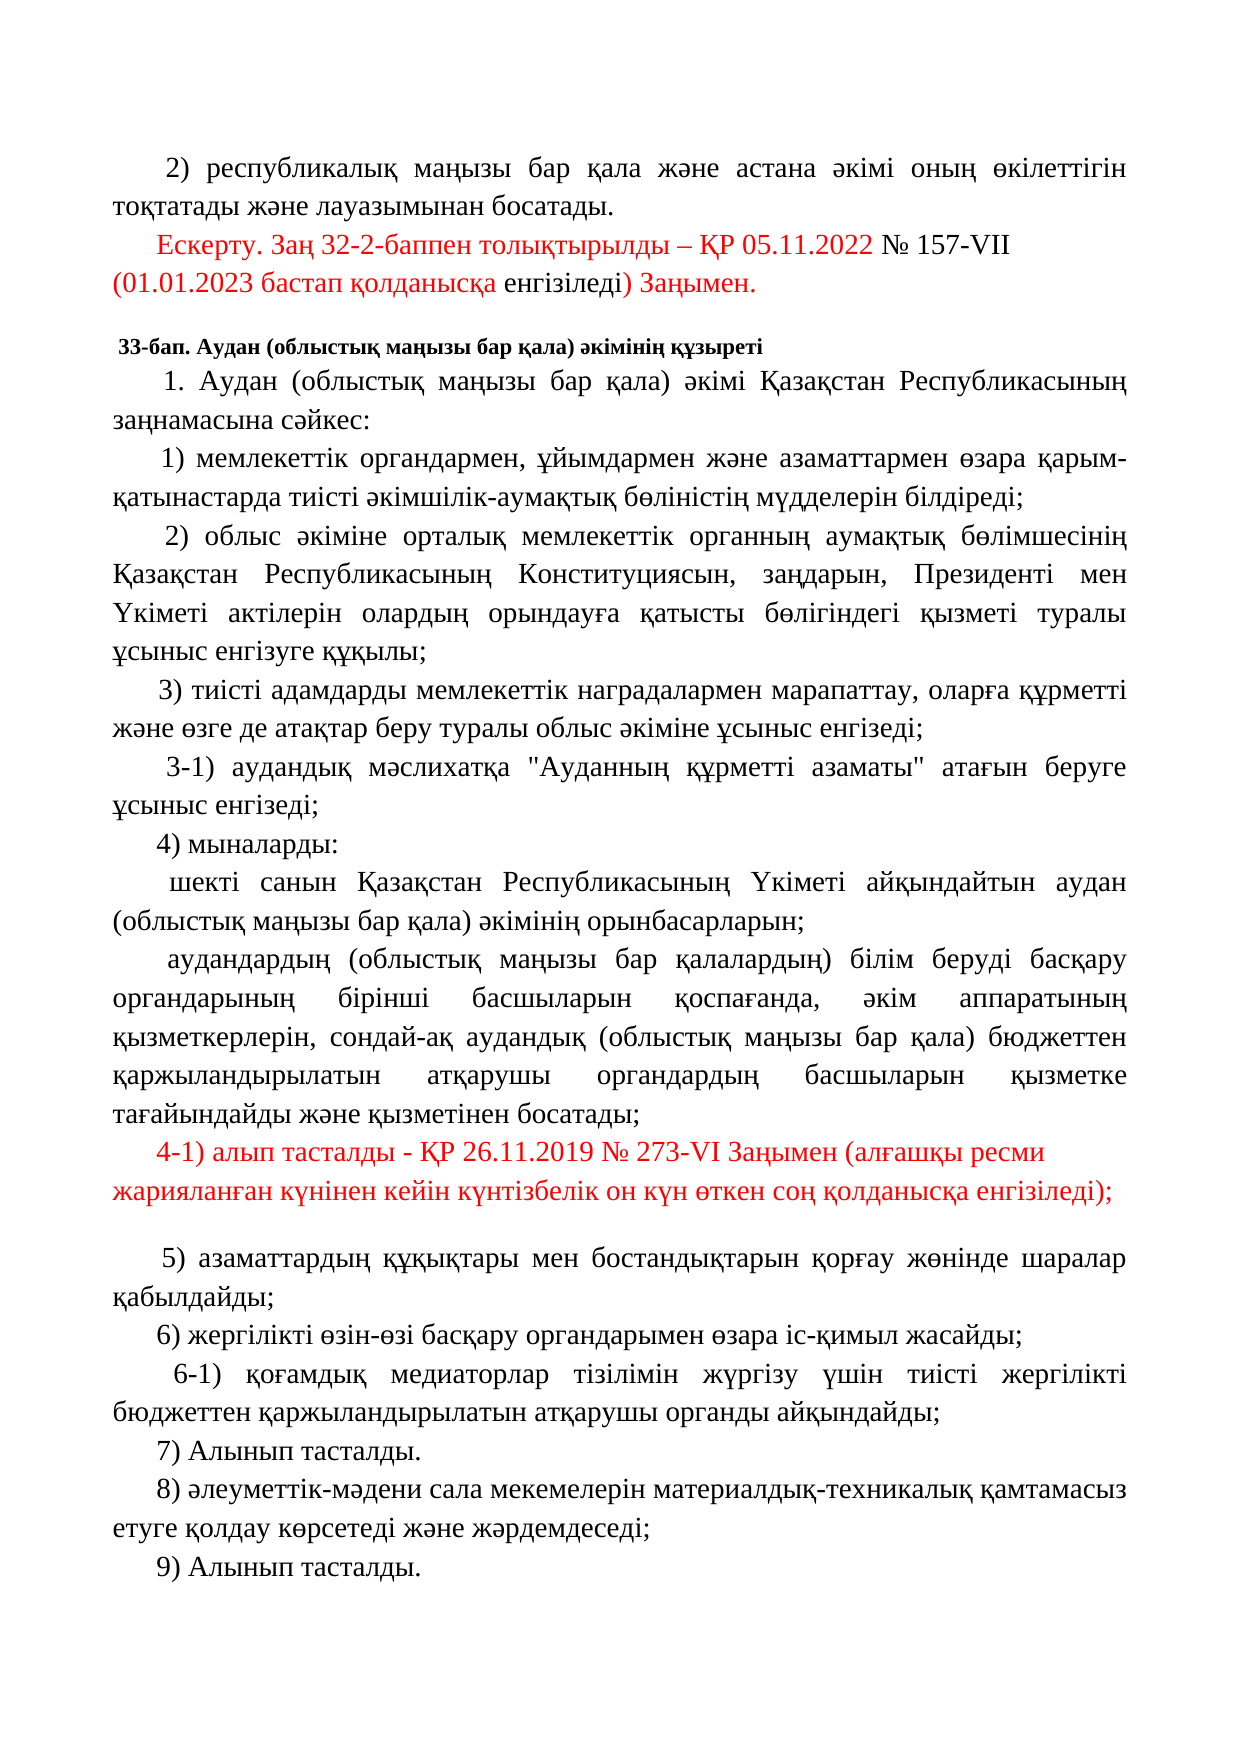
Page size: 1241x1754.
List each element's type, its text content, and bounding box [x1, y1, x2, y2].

text шектi санын Қазақстан Республикасының Үкiметi айқындайтын аудан (облыстық маңызы бар қала) әкiмiнiң орынбасарларын; [112, 864, 1128, 937]
text 1) мемлекеттiк органдармен, ұйымдармен және азаматтармен өзара қарым-қатынастарда тиiстi әкiмшiлiк-аумақтық бөлiнiстiң мүдделерiн бiлдiредi; [112, 441, 1128, 513]
text 5) азаматтардың құқықтары мен бостандықтарын қорғау жөнiнде шаралар қабылдайды; [112, 1240, 1128, 1312]
text 2) республикалық маңызы бар қала және астана әкімі оның өкілеттігін тоқтатады және лауазымынан босатады. [112, 150, 1128, 222]
text 6) жергiлiктi өзiн-өзi басқару органдарымен өзара iс-қимыл жасайды; [112, 1317, 1128, 1351]
text 7) Алынып тасталды. [112, 1433, 1128, 1467]
text 6-1) қоғамдық медиаторлар тізілімін жүргізу үшін тиісті жергілікті бюджеттен қаржыландырылатын атқарушы органды айқындайды; [112, 1356, 1128, 1428]
text 2) облыс әкiмiне орталық мемлекеттік органның аумақтық бөлімшесінің Қазақстан Республикасының Конституциясын, заңдарын, Президентi мен Yкiметi актiлерiн олардың орындауға қатысты бөлiгiндегi қызметi туралы ұсыныс енгiзуге құқылы; [112, 518, 1128, 667]
text аудандардың (облыстық маңызы бар қалалардың) білім беруді басқару органдарының бірінші басшыларын қоспағанда, әкiм аппаратының қызметкерлерiн, сондай-ақ аудандық (облыстық маңызы бар қала) бюджеттен қаржыландырылатын атқарушы органдардың басшыларын қызметке тағайындайды және қызметiнен босатады; [112, 942, 1128, 1129]
text 8) әлеуметтік-мәдени сала мекемелерін материалдық-техникалық қамтамасыз етуге қолдау көрсетеді және жәрдемдеседі; [112, 1472, 1128, 1544]
text 4) мыналарды: [112, 826, 1128, 859]
text 9) Алынып тасталды. [112, 1549, 1128, 1582]
text Ескерту. Заң 32-2-баппен толықтырылды – ҚР 05.11.2022 № 157-VII (01.01.2023 бастап қолданысқа енгізіледі) Заңымен. [112, 227, 1128, 329]
text 33-бап. Аудан (облыстық маңызы бар қала) әкiмiнiң құзыретi [112, 333, 1128, 359]
text 3) тиiстi адамдарды мемлекеттiк наградалармен марапаттау, оларға құрметтi және өзге де атақтар беру туралы облыс әкiмiне ұсыныс енгiзедi; [112, 672, 1128, 744]
text 3-1) аудандық мәслихатқа "Ауданның құрметті азаматы" атағын беруге ұсыныс енгізеді; [112, 749, 1128, 821]
text 1. Аудан (облыстық маңызы бар қала) әкiмi Қазақстан Республикасының заңнамасына сәйкес: [112, 363, 1128, 436]
